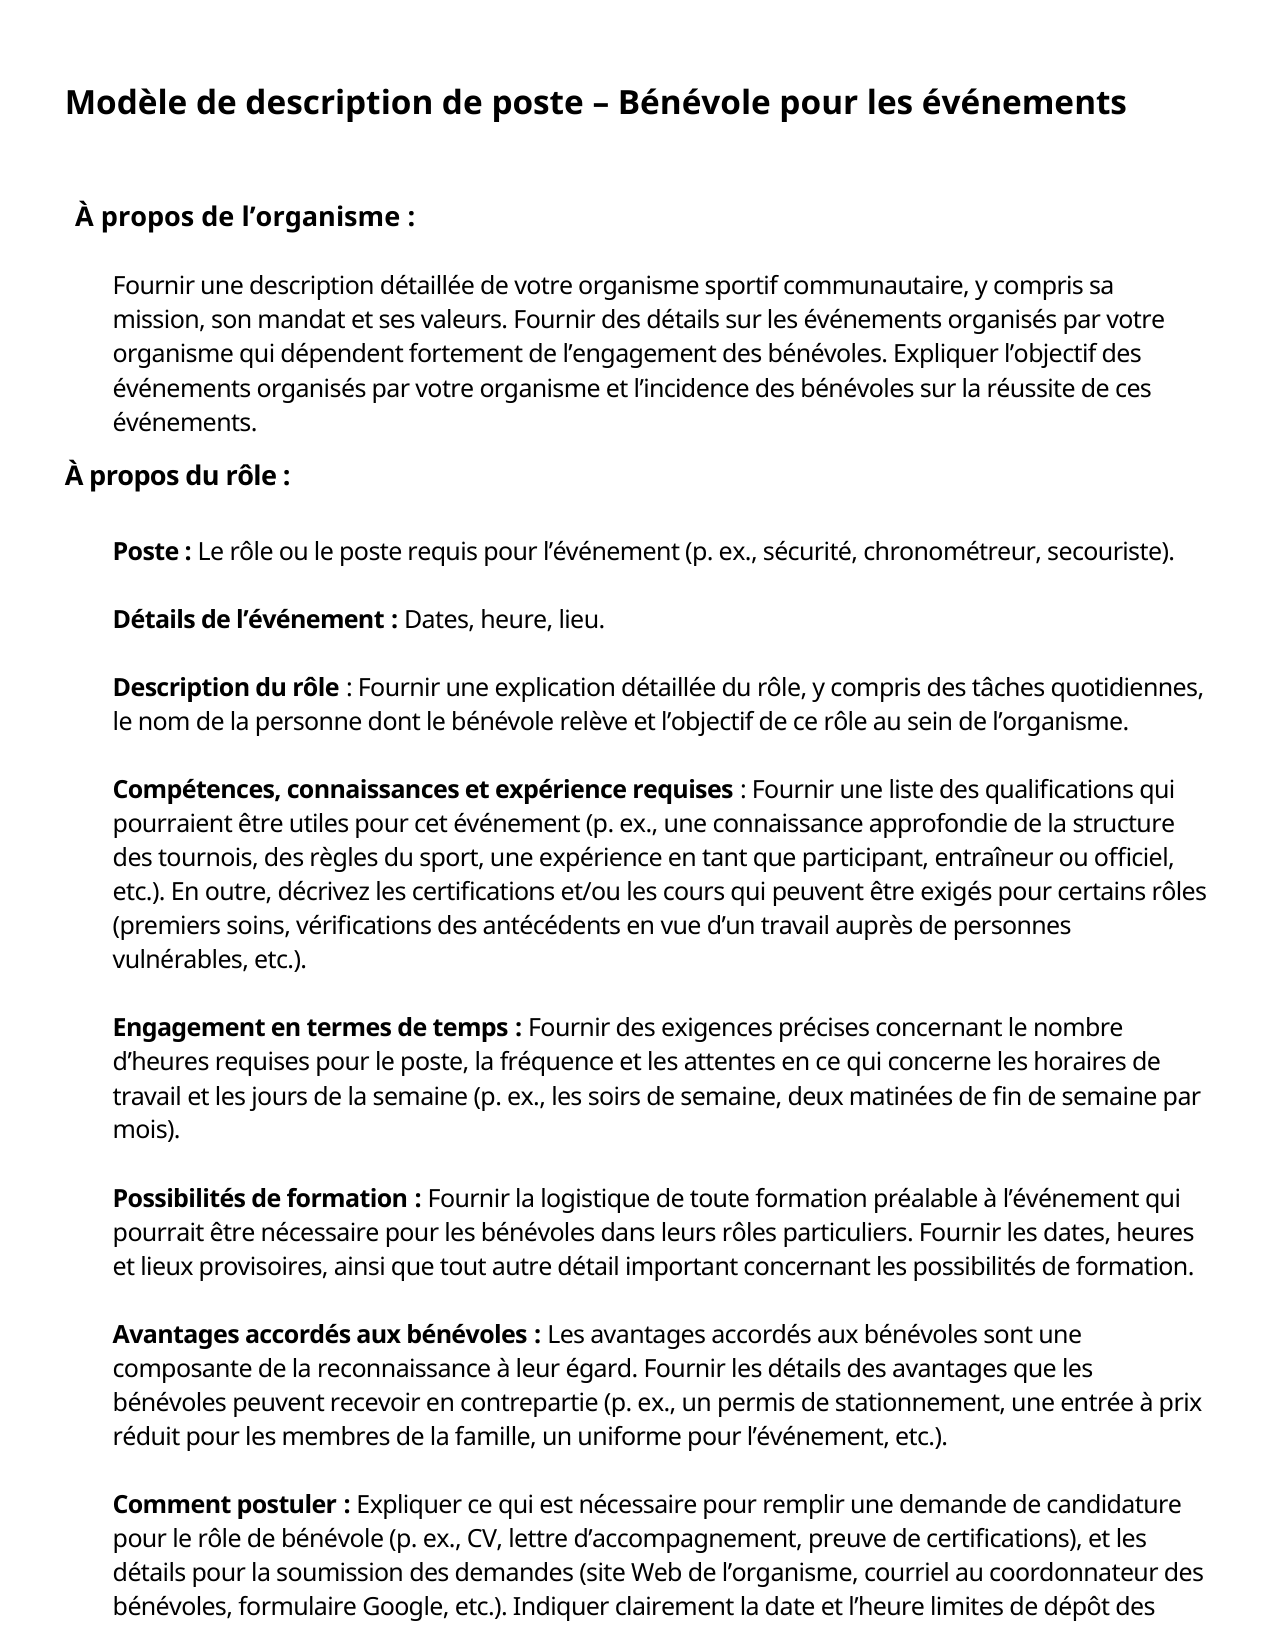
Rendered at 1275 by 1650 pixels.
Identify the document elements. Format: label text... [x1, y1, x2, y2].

text Détails de l’événement : Dates, heure, lieu. [112, 601, 1210, 635]
text Modèle de description de poste – Bénévole pour les événements [64, 79, 1210, 124]
text Description du rôle : Fournir une explication détaillée du rôle, y compris des tâches quotidiennes, le nom de la personne dont le bénévole relève et l’objectif de ce rôle au sein de l’organisme. [112, 669, 1210, 737]
text Avantages accordés aux bénévoles : Les avantages accordés aux bénévoles sont une composante de la reconnaissance à leur égard. Fournir les détails des avantages que les bénévoles peuvent recevoir en contrepartie (p. ex., un permis de stationnement, une entrée à prix réduit pour les membres de la famille, un uniforme pour l’événement, etc.). [112, 1317, 1210, 1453]
text Compétences, connaissances et expérience requises : Fournir une liste des qualifications qui pourraient être utiles pour cet événement (p. ex., une connaissance approfondie de la structure des tournois, des règles du sport, une expérience en tant que participant, entraîneur ou officiel, etc.). En outre, décrivez les certifications et/ou les cours qui peuvent être exigés pour certains rôles (premiers soins, vérifications des antécédents en vue d’un travail auprès de personnes vulnérables, etc.). [112, 772, 1210, 976]
text Poste : Le rôle ou le poste requis pour l’événement (p. ex., sécurité, chronométreur, secouriste). [112, 533, 1210, 567]
text Engagement en termes de temps : Fournir des exigences précises concernant le nombre d’heures requises pour le poste, la fréquence et les attentes en ce qui concerne les horaires de travail et les jours de la semaine (p. ex., les soirs de semaine, deux matinées de fin de semaine par mois). [112, 1010, 1210, 1146]
text Possibilités de formation : Fournir la logistique de toute formation préalable à l’événement qui pourrait être nécessaire pour les bénévoles dans leurs rôles particuliers. Fournir les dates, heures et lieux provisoires, ainsi que tout autre détail important concernant les possibilités de formation. [112, 1180, 1210, 1282]
text Fournir une description détaillée de votre organisme sportif communautaire, y compris sa mission, son mandat et ses valeurs. Fournir des détails sur les événements organisés par votre organisme qui dépendent fortement de l’engagement des bénévoles. Expliquer l’objectif des événements organisés par votre organisme et l’incidence des bénévoles sur la réussite de ces événements. [112, 268, 1210, 438]
subtitle À propos de l’organisme : [75, 197, 1210, 234]
text À propos du rôle : [64, 457, 1210, 493]
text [112, 1487, 1210, 1623]
